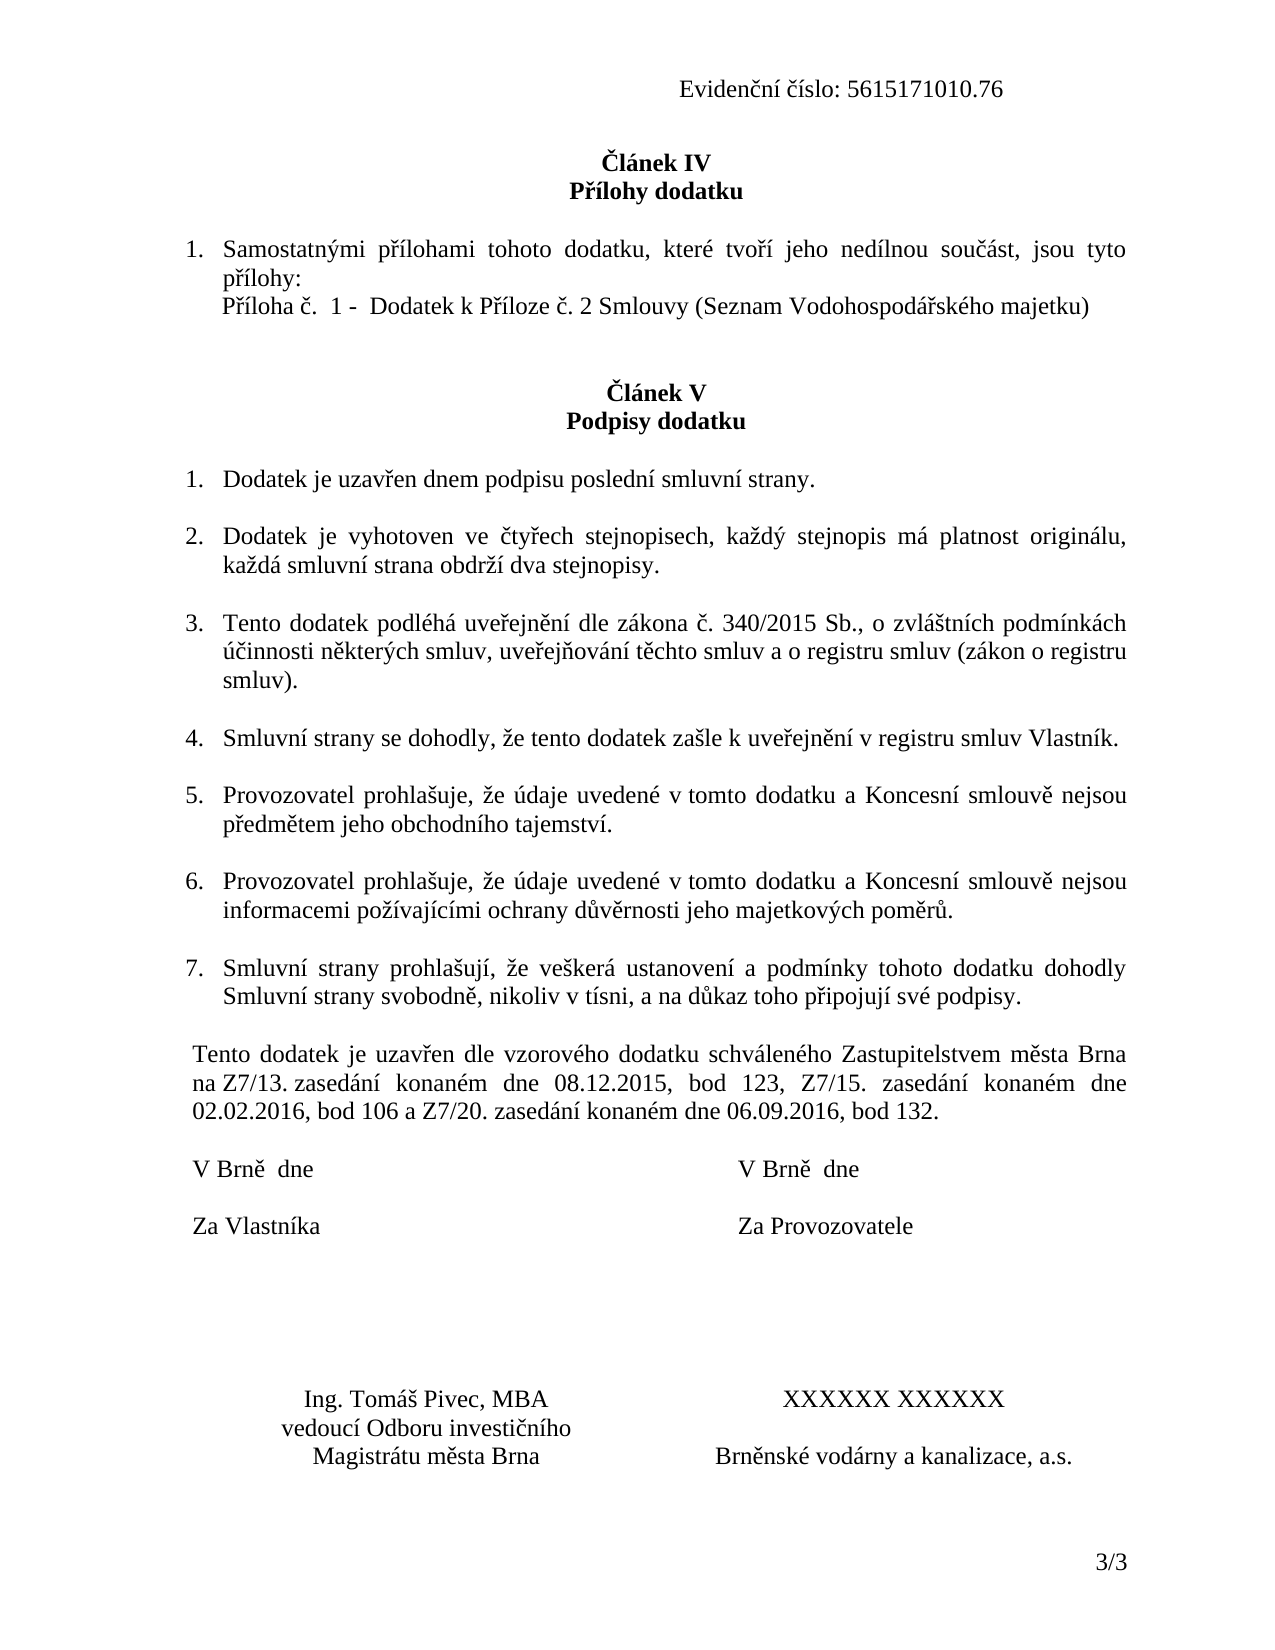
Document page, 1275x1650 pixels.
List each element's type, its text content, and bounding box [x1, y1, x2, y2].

list Smluvní strany se dohodly, že tento dodatek zašle k uveřejnění v registru smluv Vlastník. [185, 723, 1127, 751]
list Smluvní strany prohlašují, že veškerá ustanovení a podmínky tohoto dodatku dohodly Smluvní strany svobodně, nikoliv v tísni, a na důkaz toho připojují své podpisy. [185, 953, 1127, 1010]
list Provozovatel prohlašuje, že údaje uvedené v tomto dodatku a Koncesní smlouvě nejsou předmětem jeho obchodního tajemství. [185, 780, 1127, 838]
table_cell vedoucí Odboru investičního Magistrátu města Brna [192, 1413, 660, 1470]
text Příloha č. 1 - Dodatek k Příloze č. 2 Smlouvy (Seznam Vodohospodářského majetku) [221, 291, 1127, 320]
text Přílohy dodatku [185, 176, 1127, 205]
text V Brně dne V Brně dne [177, 1154, 1127, 1183]
list Samostatnými přílohami tohoto dodatku, které tvoří jeho nedílnou součást, jsou tyto přílohy: [185, 234, 1127, 291]
list Dodatek je vyhotoven ve čtyřech stejnopisech, každý stejnopis má platnost originálu, každá smluvní strana obdrží dva stejnopisy. [185, 521, 1127, 579]
list Dodatek je uzavřen dnem podpisu poslední smluvní strany. [185, 464, 1127, 493]
table_header XXXXXX XXXXXX [660, 1240, 1127, 1413]
list Tento dodatek podléhá uveřejnění dle zákona č. 340/2015 Sb., o zvláštních podmínkách účinnosti některých smluv, uveřejňování těchto smluv a o registru smluv (zákon o registru smluv). [185, 608, 1127, 694]
text Za Vlastníka Za Provozovatele [192, 1211, 1127, 1240]
text Podpisy dodatku [185, 406, 1127, 435]
table_cell Brněnské vodárny a kanalizace, a.s. [660, 1413, 1127, 1470]
table_header Ing. Tomáš Pivec, MBA [192, 1240, 660, 1413]
text Článek V [185, 378, 1127, 406]
list Provozovatel prohlašuje, že údaje uvedené v tomto dodatku a Koncesní smlouvě nejsou informacemi požívajícími ochrany důvěrnosti jeho majetkových poměrů. [185, 866, 1127, 924]
text Tento dodatek je uzavřen dle vzorového dodatku schváleného Zastupitelstvem města Brna na Z7/13. zasedání konaném dne 08.12.2015, bod 123, Z7/15. zasedání konaném dne 02.02.2016, bod 106 a Z7/20. zasedání konaném dne 06.09.2016, bod 132. [192, 1039, 1127, 1125]
text Článek IV [185, 148, 1127, 176]
